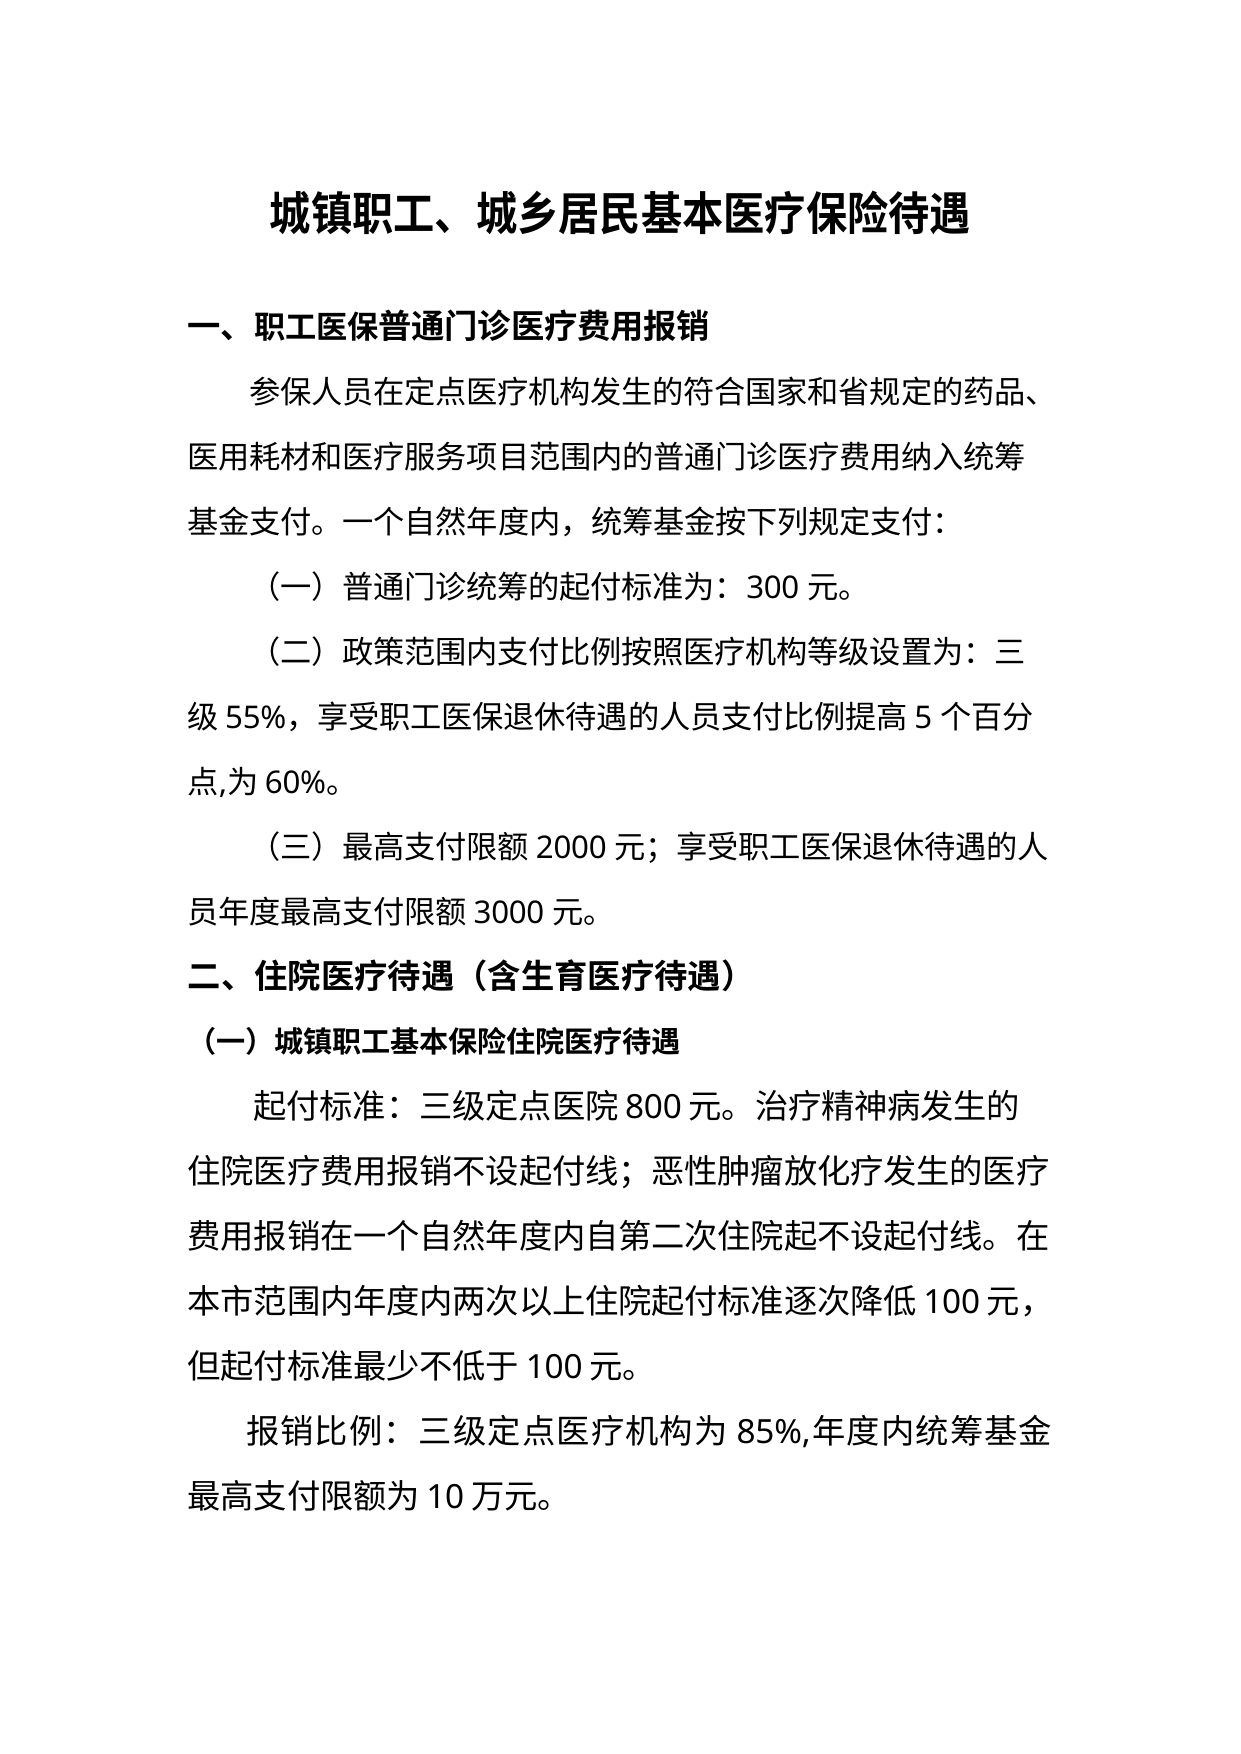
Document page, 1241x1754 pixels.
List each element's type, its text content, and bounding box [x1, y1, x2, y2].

text （一）城镇职工基本保险住院医疗待遇 [187, 1007, 1053, 1072]
text （三）最高支付限额 2000 元；享受职工医保退休待遇的人员年度最高支付限额3000 元。 [187, 812, 1053, 942]
text 起付标准：三级定点医院800元。治疗精神病发生的住院医疗费用报销不设起付线；恶性肿瘤放化疗发生的医疗费用报销在一个自然年度内自第二次住院起不设起付线。在本市范围内年度内两次以上住院起付标准逐次降低100元，但起付标准最少不低于100元。 [187, 1072, 1053, 1397]
text 一、职工医保普通门诊医疗费用报销 [187, 292, 1053, 357]
text （二）政策范围内支付比例按照医疗机构等级设置为：三级55%，享受职工医保退休待遇的人员支付比例提高 5 个百分点,为60%。 [187, 617, 1053, 812]
text 报销比例：三级定点医疗机构为85%,年度内统筹基金最高支付限额为10万元。 [187, 1397, 1053, 1527]
text 参保人员在定点医疗机构发生的符合国家和省规定的药品、医用耗材和医疗服务项目范围内的普通门诊医疗费用纳入统筹基金支付。一个自然年度内，统筹基金按下列规定支付： [187, 357, 1053, 552]
text （一）普通门诊统筹的起付标准为：300 元。 [187, 552, 1053, 617]
text 城镇职工、城乡居民基本医疗保险待遇 [187, 162, 1053, 259]
text 二、住院医疗待遇（含生育医疗待遇） [187, 942, 1053, 1007]
